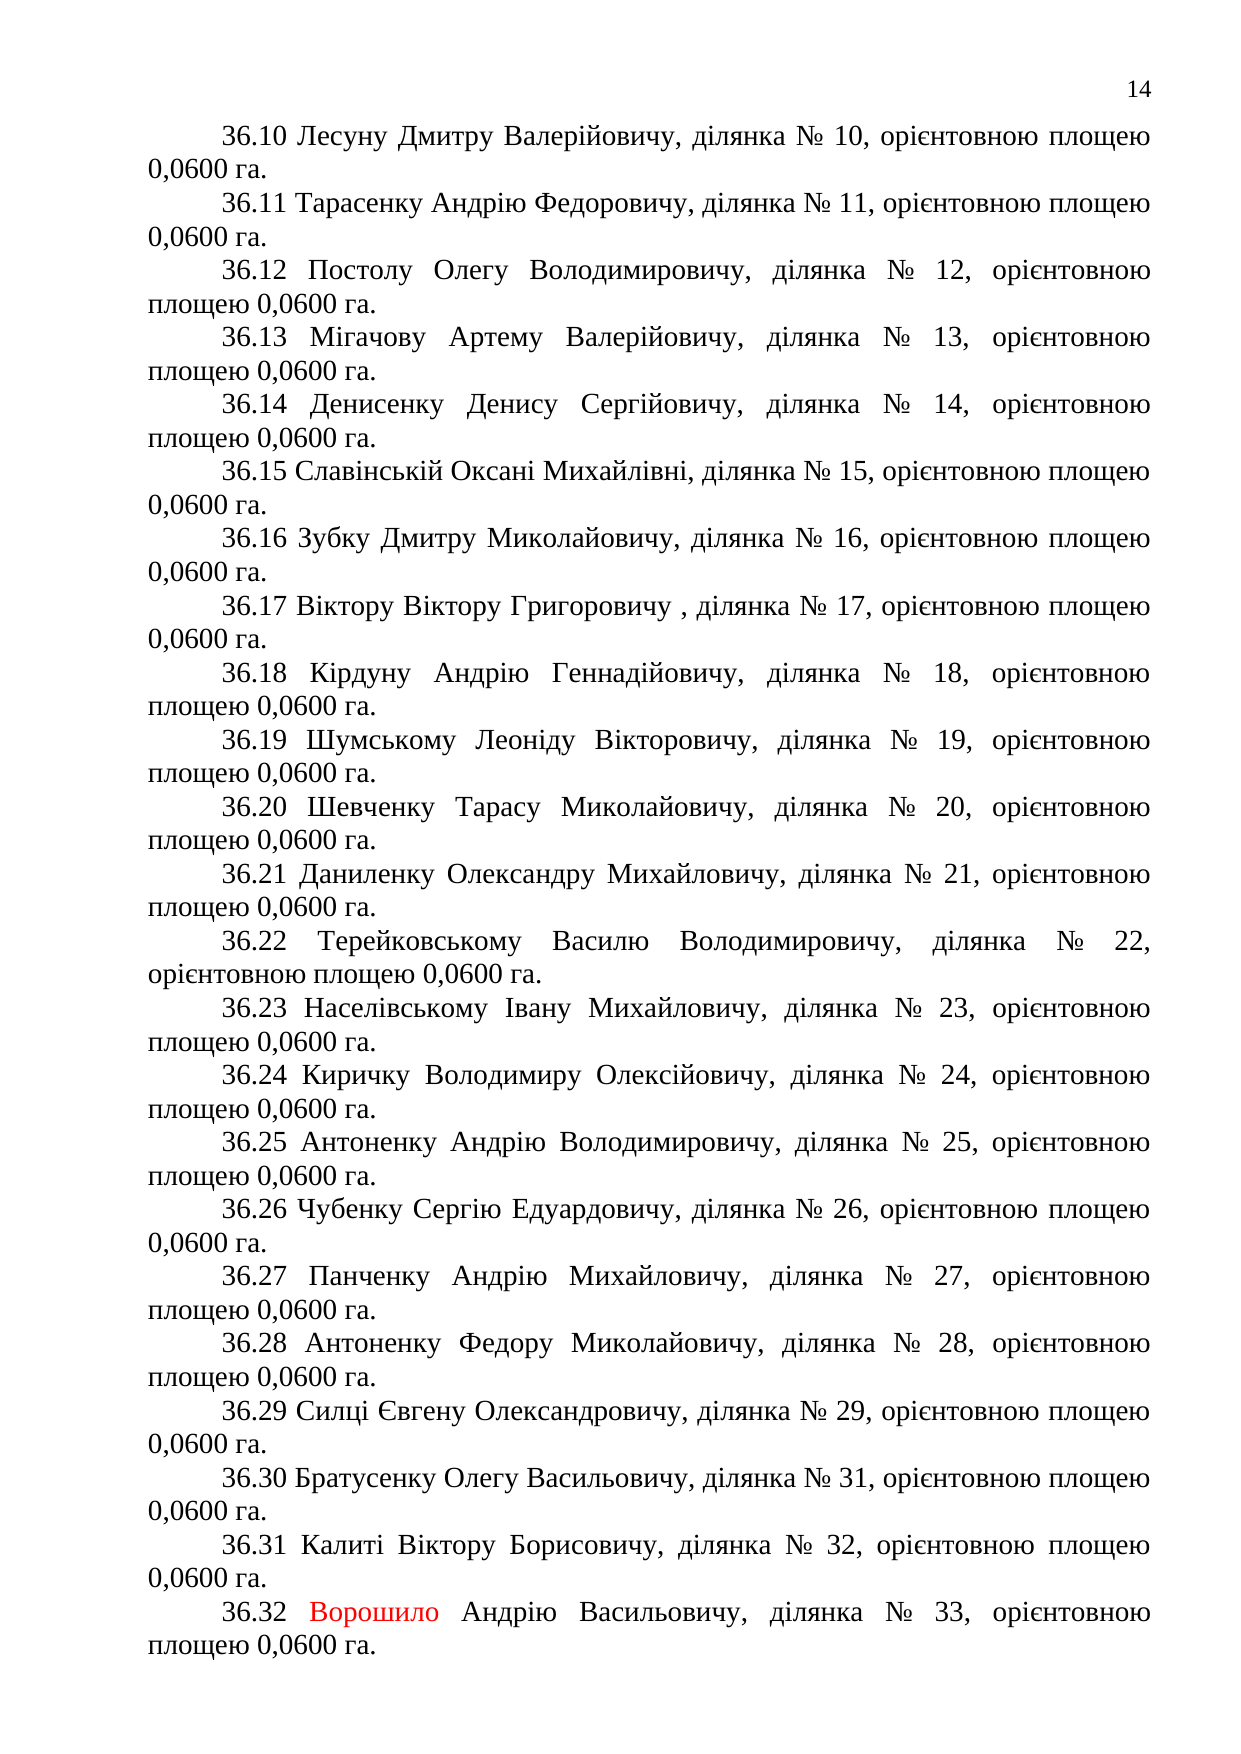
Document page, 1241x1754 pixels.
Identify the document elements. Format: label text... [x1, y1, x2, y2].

title 36.24 Киричку Володимиру Олексійовичу, ділянка № 24, орієнтовною площею . [148, 1057, 1152, 1124]
title 36.20 Шевченку Тарасу Миколайовичу, ділянка № 20, орієнтовною площею . [148, 789, 1152, 856]
title 36.12 Постолу Олегу Володимировичу, ділянка № 12, орієнтовною площею . [148, 252, 1152, 319]
title 36.14 Денисенку Денису Сергійовичу, ділянка № 14, орієнтовною площею . [148, 386, 1152, 453]
title 36.13 Мігачову Артему Валерійовичу, ділянка № 13, орієнтовною площею . [148, 319, 1152, 386]
title 36.17 Віктору Віктору Григоровичу , ділянка № 17, орієнтовною площею . [148, 588, 1152, 655]
title 36.25 Антоненку Андрію Володимировичу, ділянка № 25, орієнтовною площею . [148, 1124, 1152, 1191]
title 36.30 Братусенку Олегу Васильовичу, ділянка № 31, орієнтовною площею . [148, 1460, 1152, 1527]
title 36.21 Даниленку Олександру Михайловичу, ділянка № 21, орієнтовною площею . [148, 856, 1152, 923]
title 36.23 Населівському Івану Михайловичу, ділянка № 23, орієнтовною площею . [148, 990, 1152, 1057]
title 36.18 Кірдуну Андрію Геннадійовичу, ділянка № 18, орієнтовною площею . [148, 655, 1152, 722]
title 36.29 Силці Євгену Олександровичу, ділянка № 29, орієнтовною площею . [148, 1393, 1152, 1460]
title 36.26 Чубенку Сергію Едуардовичу, ділянка № 26, орієнтовною площею . [148, 1191, 1152, 1258]
title 36.19 Шумському Леоніду Вікторовичу, ділянка № 19, орієнтовною площею . [148, 722, 1152, 789]
title 36.15 Славінській Оксані Михайлівні, ділянка № 15, орієнтовною площею . [148, 453, 1152, 521]
title 36.10 Лесуну Дмитру Валерійовичу, ділянка № 10, орієнтовною площею . [148, 118, 1152, 185]
title 36.28 Антоненку Федору Миколайовичу, ділянка № 28, орієнтовною площею . [148, 1326, 1152, 1393]
title 36.16 Зубку Дмитру Миколайовичу, ділянка № 16, орієнтовною площею . [148, 521, 1152, 588]
title 36.27 Панченку Андрію Михайловичу, ділянка № 27, орієнтовною площею . [148, 1258, 1152, 1326]
title 36.11 Тарасенку Андрію Федоровичу, ділянка № 11, орієнтовною площею . [148, 185, 1152, 252]
title 36.31 Калиті Віктору Борисовичу, ділянка № 32, орієнтовною площею . [148, 1527, 1152, 1594]
title 36.32 Ворошило Андрію Васильовичу, ділянка № 33, орієнтовною площею . [148, 1594, 1152, 1661]
title 36.22 Терейковському Василю Володимировичу, ділянка № 22, орієнтовною площею . [148, 923, 1152, 990]
